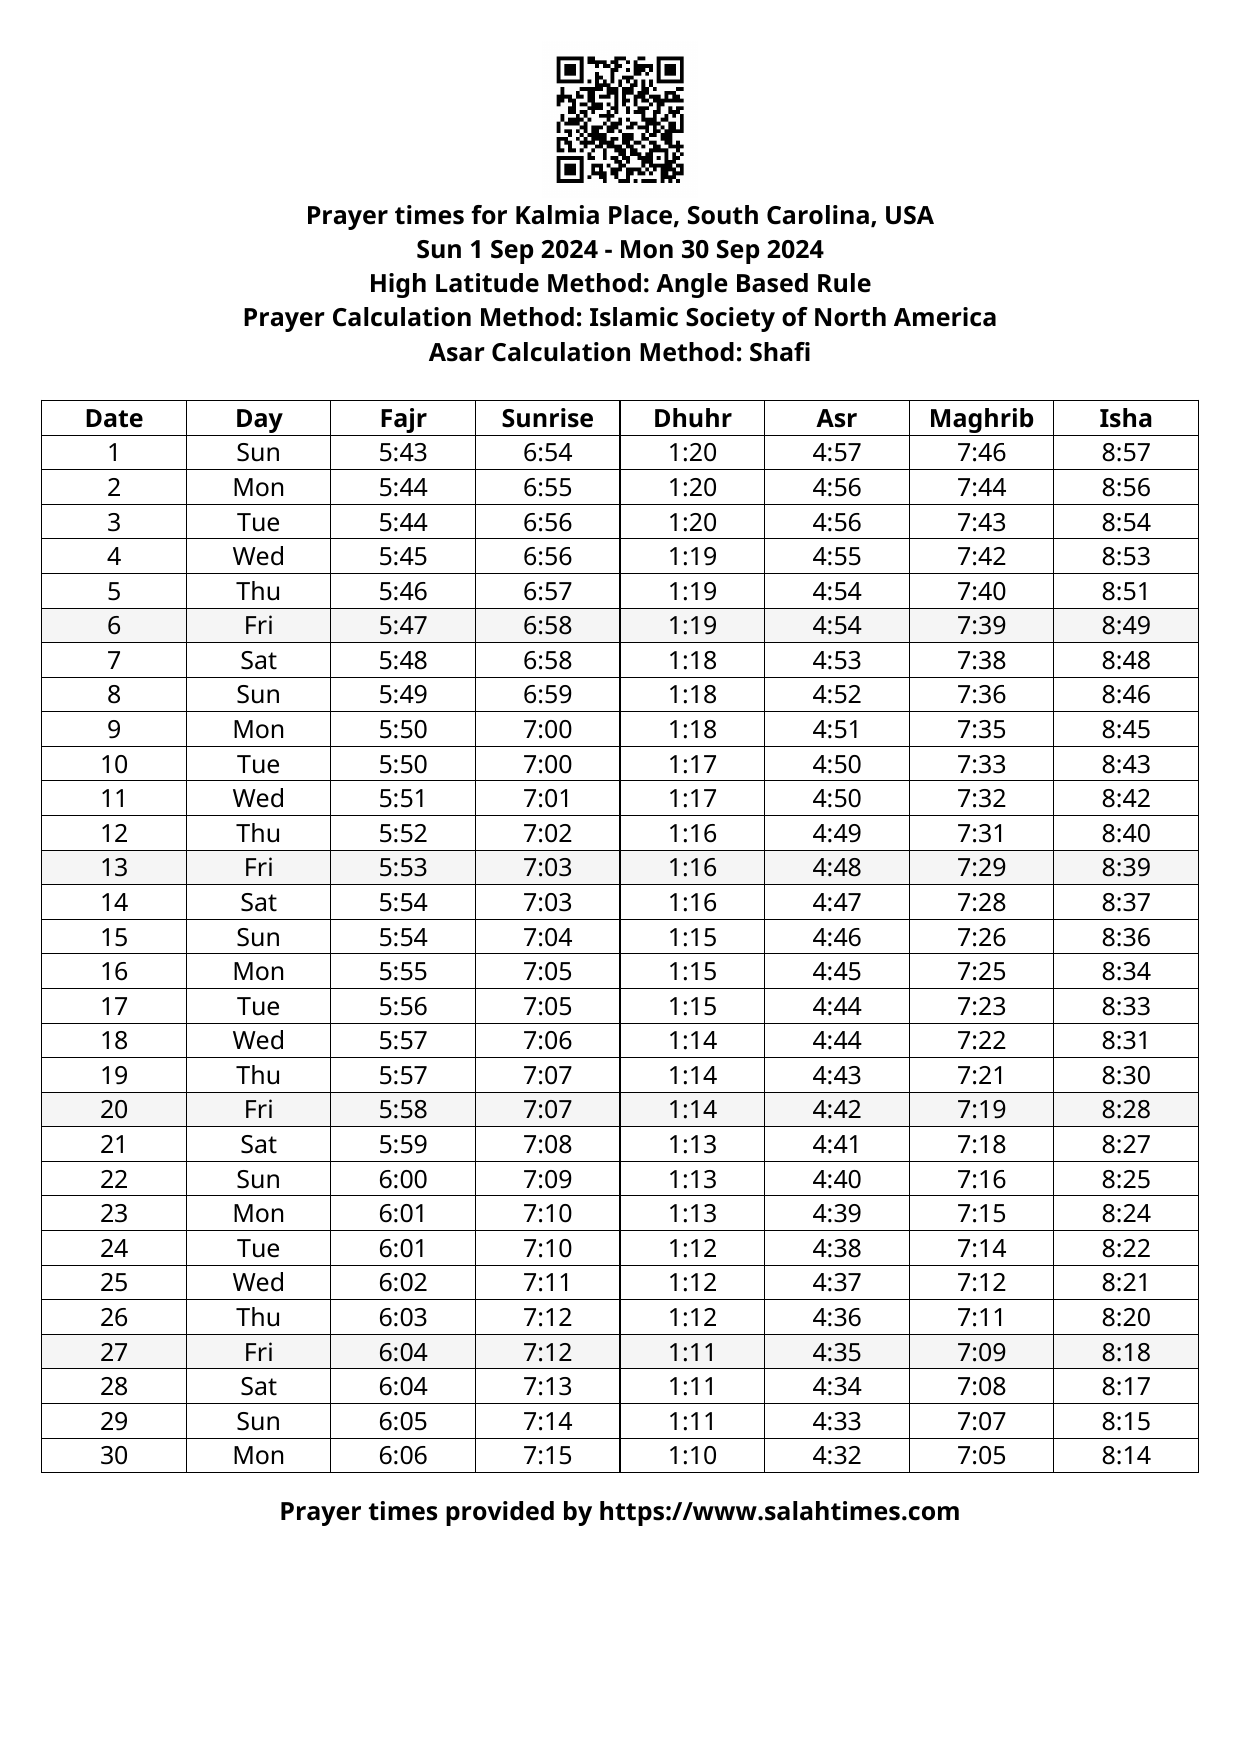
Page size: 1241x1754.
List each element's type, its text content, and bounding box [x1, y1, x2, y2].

table_cell 1:16 [621, 816, 764, 849]
table_cell 8:25 [1054, 1162, 1198, 1195]
table_cell 1:14 [621, 1024, 764, 1057]
table_cell 6:01 [331, 1196, 475, 1230]
table_cell 1:11 [621, 1404, 764, 1437]
table_cell 6:57 [476, 574, 619, 607]
table_cell 7:40 [910, 574, 1053, 607]
table_cell 5:57 [331, 1024, 475, 1057]
table_cell 8:15 [1054, 1404, 1198, 1437]
table_header Isha [1054, 401, 1198, 434]
table_cell 1:13 [621, 1196, 764, 1230]
table_cell 3 [42, 505, 186, 538]
table_cell 1:19 [621, 609, 764, 642]
table_cell Tue [187, 505, 330, 538]
table_cell 7:32 [910, 781, 1053, 815]
table_cell Wed [187, 781, 330, 815]
table_cell 7:11 [910, 1300, 1053, 1334]
table_cell 7:36 [910, 678, 1053, 711]
table_cell 8:49 [1054, 609, 1198, 642]
table_cell 1:12 [621, 1300, 764, 1334]
table_cell 7:07 [910, 1404, 1053, 1437]
table_cell 7 [42, 643, 186, 677]
table_cell Sun [187, 436, 330, 469]
table_cell 6:06 [331, 1439, 475, 1472]
table_cell Mon [187, 954, 330, 988]
table_cell 7:04 [476, 920, 619, 953]
table_cell 7:21 [910, 1058, 1053, 1092]
table_cell 30 [42, 1439, 186, 1472]
table_cell Thu [187, 574, 330, 607]
table_cell 7:09 [910, 1335, 1053, 1368]
table_cell 6:56 [476, 539, 619, 573]
table_cell 5:48 [331, 643, 475, 677]
table_cell 1:18 [621, 678, 764, 711]
table_cell 7:03 [476, 851, 619, 884]
table_cell 1:10 [621, 1439, 764, 1472]
table_cell 7:05 [476, 954, 619, 988]
table_cell 1:20 [621, 470, 764, 504]
table_cell 7:31 [910, 816, 1053, 849]
table_cell 5:53 [331, 851, 475, 884]
table_cell 7:09 [476, 1162, 619, 1195]
table_cell 14 [42, 885, 186, 919]
table_cell 7:26 [910, 920, 1053, 953]
table_cell 1:17 [621, 747, 764, 780]
table_cell 5:57 [331, 1058, 475, 1092]
text Prayer times for Kalmia Place, South Carolina, USA [42, 198, 1198, 232]
table_cell 7:07 [476, 1058, 619, 1092]
table_cell 5:59 [331, 1127, 475, 1161]
table_cell 4:39 [765, 1196, 909, 1230]
table_cell 6:04 [331, 1369, 475, 1403]
table_cell 5:44 [331, 470, 475, 504]
text Prayer times provided by https://www.salahtimes.com [42, 1494, 1198, 1528]
table_cell 8:56 [1054, 470, 1198, 504]
table_cell 1:19 [621, 539, 764, 573]
table_cell 1:18 [621, 712, 764, 746]
table_cell 6:58 [476, 609, 619, 642]
table_cell 7:00 [476, 747, 619, 780]
table_cell 8:18 [1054, 1335, 1198, 1368]
table_cell 1:11 [621, 1369, 764, 1403]
table_cell 8:27 [1054, 1127, 1198, 1161]
table_cell 1:15 [621, 920, 764, 953]
table_cell 8:57 [1054, 436, 1198, 469]
table_cell 5:50 [331, 712, 475, 746]
table_cell 1 [42, 436, 186, 469]
table_cell 7:01 [476, 781, 619, 815]
table_cell 7:19 [910, 1093, 1053, 1126]
table_cell Fri [187, 851, 330, 884]
table_cell 7:10 [476, 1231, 619, 1264]
table_cell 7:29 [910, 851, 1053, 884]
table_cell 4:53 [765, 643, 909, 677]
table_cell Wed [187, 1024, 330, 1057]
table_cell 6:55 [476, 470, 619, 504]
table_cell 19 [42, 1058, 186, 1092]
table_cell 7:42 [910, 539, 1053, 573]
table_cell 24 [42, 1231, 186, 1264]
table_cell 4:54 [765, 574, 909, 607]
table_cell Fri [187, 609, 330, 642]
table_cell 1:13 [621, 1127, 764, 1161]
table_cell 22 [42, 1162, 186, 1195]
table_cell 7:08 [910, 1369, 1053, 1403]
table_cell 8:48 [1054, 643, 1198, 677]
table_cell 5:54 [331, 885, 475, 919]
table_header Fajr [331, 401, 475, 434]
text Sun 1 Sep 2024 - Mon 30 Sep 2024 [42, 232, 1198, 266]
table_cell 7:10 [476, 1196, 619, 1230]
table_cell 8:14 [1054, 1439, 1198, 1472]
table_header Maghrib [910, 401, 1053, 434]
table_cell Wed [187, 1266, 330, 1299]
table_cell 4:36 [765, 1300, 909, 1334]
table_cell 18 [42, 1024, 186, 1057]
table_cell 7:12 [476, 1335, 619, 1368]
table_cell 1:14 [621, 1058, 764, 1092]
table_cell Sat [187, 1127, 330, 1161]
table_cell Tue [187, 989, 330, 1022]
table_cell 21 [42, 1127, 186, 1161]
table_cell 1:20 [621, 505, 764, 538]
table_header Dhuhr [621, 401, 764, 434]
table_cell 4:51 [765, 712, 909, 746]
table_cell 2 [42, 470, 186, 504]
table_header Sunrise [476, 401, 619, 434]
table_cell 1:17 [621, 781, 764, 815]
text Prayer Calculation Method: Islamic Society of North America [42, 300, 1198, 334]
picture [542, 41, 699, 198]
table_cell 1:16 [621, 885, 764, 919]
table_cell 9 [42, 712, 186, 746]
table_cell 5:47 [331, 609, 475, 642]
table_cell 11 [42, 781, 186, 815]
table_cell 4:57 [765, 436, 909, 469]
table_cell 4:45 [765, 954, 909, 988]
table_cell 7:35 [910, 712, 1053, 746]
table_cell 1:12 [621, 1266, 764, 1299]
table_cell 5 [42, 574, 186, 607]
table_cell 8:17 [1054, 1369, 1198, 1403]
table_cell Mon [187, 1439, 330, 1472]
table_cell Sat [187, 885, 330, 919]
table_cell 6:58 [476, 643, 619, 677]
table_cell Mon [187, 470, 330, 504]
table_cell 7:00 [476, 712, 619, 746]
table_cell 15 [42, 920, 186, 953]
table_cell 4:56 [765, 505, 909, 538]
table_cell 4:34 [765, 1369, 909, 1403]
table_cell 4:50 [765, 747, 909, 780]
table_cell 4:40 [765, 1162, 909, 1195]
table_cell 7:25 [910, 954, 1053, 988]
table_cell Mon [187, 1196, 330, 1230]
table_cell 7:18 [910, 1127, 1053, 1161]
table_cell 1:20 [621, 436, 764, 469]
table_cell 7:43 [910, 505, 1053, 538]
table_cell 4:44 [765, 989, 909, 1022]
table_cell Wed [187, 539, 330, 573]
table_cell 7:02 [476, 816, 619, 849]
table_cell 12 [42, 816, 186, 849]
table_cell 6 [42, 609, 186, 642]
table_cell Thu [187, 1058, 330, 1092]
table_cell 8:37 [1054, 885, 1198, 919]
table_cell 7:06 [476, 1024, 619, 1057]
table_cell 5:44 [331, 505, 475, 538]
table_cell 8 [42, 678, 186, 711]
table_cell 7:14 [910, 1231, 1053, 1264]
table_cell 4:47 [765, 885, 909, 919]
table_cell 8:36 [1054, 920, 1198, 953]
table_cell 7:13 [476, 1369, 619, 1403]
table_cell 4:43 [765, 1058, 909, 1092]
table_cell 7:28 [910, 885, 1053, 919]
table_cell 8:42 [1054, 781, 1198, 815]
table_cell 8:28 [1054, 1093, 1198, 1126]
table_cell 8:31 [1054, 1024, 1198, 1057]
table_cell 1:13 [621, 1162, 764, 1195]
table_cell 7:08 [476, 1127, 619, 1161]
table_cell 7:14 [476, 1404, 619, 1437]
table_cell 8:20 [1054, 1300, 1198, 1334]
table_cell 5:46 [331, 574, 475, 607]
table_cell Fri [187, 1335, 330, 1368]
table_cell 7:44 [910, 470, 1053, 504]
table_cell 6:01 [331, 1231, 475, 1264]
table_cell 4:54 [765, 609, 909, 642]
table_cell 4:55 [765, 539, 909, 573]
table_cell 8:43 [1054, 747, 1198, 780]
table_cell 4:33 [765, 1404, 909, 1437]
table_cell 6:03 [331, 1300, 475, 1334]
table_cell 8:21 [1054, 1266, 1198, 1299]
table_cell 7:33 [910, 747, 1053, 780]
table_header Day [187, 401, 330, 434]
table_cell 5:52 [331, 816, 475, 849]
table_cell 7:23 [910, 989, 1053, 1022]
table_cell 1:18 [621, 643, 764, 677]
table_cell 7:46 [910, 436, 1053, 469]
table_cell 5:51 [331, 781, 475, 815]
table_cell Tue [187, 1231, 330, 1264]
table_cell 7:05 [910, 1439, 1053, 1472]
table_cell 5:55 [331, 954, 475, 988]
table_cell 7:16 [910, 1162, 1053, 1195]
table_header Date [42, 401, 186, 434]
table_cell 4:50 [765, 781, 909, 815]
table_cell Sun [187, 1404, 330, 1437]
table_cell 4:52 [765, 678, 909, 711]
table_cell Thu [187, 816, 330, 849]
table_cell 8:46 [1054, 678, 1198, 711]
table_cell 8:33 [1054, 989, 1198, 1022]
text Asar Calculation Method: Shafi [42, 334, 1198, 368]
table_cell 8:53 [1054, 539, 1198, 573]
table_cell 8:45 [1054, 712, 1198, 746]
table_cell 7:39 [910, 609, 1053, 642]
table_cell 28 [42, 1369, 186, 1403]
table_header Asr [765, 401, 909, 434]
table_cell 4:32 [765, 1439, 909, 1472]
table_cell 29 [42, 1404, 186, 1437]
table_cell 6:05 [331, 1404, 475, 1437]
table_cell 1:14 [621, 1093, 764, 1126]
table_cell 4:42 [765, 1093, 909, 1126]
table_cell 1:11 [621, 1335, 764, 1368]
table_cell 5:43 [331, 436, 475, 469]
table_cell 5:54 [331, 920, 475, 953]
table_cell 7:12 [910, 1266, 1053, 1299]
table_cell Sun [187, 678, 330, 711]
table_cell 5:45 [331, 539, 475, 573]
table_cell 1:12 [621, 1231, 764, 1264]
table_cell 4:56 [765, 470, 909, 504]
table_cell 6:54 [476, 436, 619, 469]
table_cell 1:16 [621, 851, 764, 884]
table_cell 7:15 [476, 1439, 619, 1472]
table_cell 1:15 [621, 989, 764, 1022]
table_cell 4:41 [765, 1127, 909, 1161]
table_cell 8:24 [1054, 1196, 1198, 1230]
table_cell Sat [187, 1369, 330, 1403]
table_cell 13 [42, 851, 186, 884]
table_cell 8:22 [1054, 1231, 1198, 1264]
table_cell 7:05 [476, 989, 619, 1022]
table_cell 20 [42, 1093, 186, 1126]
table_cell 4:46 [765, 920, 909, 953]
table_cell 5:49 [331, 678, 475, 711]
table_cell 4 [42, 539, 186, 573]
table_cell Fri [187, 1093, 330, 1126]
table_cell Mon [187, 712, 330, 746]
table_cell 4:49 [765, 816, 909, 849]
table_cell 7:22 [910, 1024, 1053, 1057]
table_cell 16 [42, 954, 186, 988]
table_cell 4:48 [765, 851, 909, 884]
table_cell 1:19 [621, 574, 764, 607]
table_cell 4:44 [765, 1024, 909, 1057]
table_cell 7:03 [476, 885, 619, 919]
table_cell Sun [187, 920, 330, 953]
table_cell Sun [187, 1162, 330, 1195]
table_cell 7:12 [476, 1300, 619, 1334]
table_cell 6:04 [331, 1335, 475, 1368]
table_cell Thu [187, 1300, 330, 1334]
table_cell 8:51 [1054, 574, 1198, 607]
table_cell 8:54 [1054, 505, 1198, 538]
table_cell 8:39 [1054, 851, 1198, 884]
table_cell 25 [42, 1266, 186, 1299]
table_cell 6:00 [331, 1162, 475, 1195]
text High Latitude Method: Angle Based Rule [42, 266, 1198, 300]
table_cell 26 [42, 1300, 186, 1334]
table_cell 7:11 [476, 1266, 619, 1299]
table_cell Sat [187, 643, 330, 677]
table_cell 4:35 [765, 1335, 909, 1368]
table_cell 5:58 [331, 1093, 475, 1126]
table_cell 4:38 [765, 1231, 909, 1264]
table_cell 1:15 [621, 954, 764, 988]
table_cell 23 [42, 1196, 186, 1230]
table_cell 7:07 [476, 1093, 619, 1126]
table_cell 4:37 [765, 1266, 909, 1299]
table_cell 17 [42, 989, 186, 1022]
table_cell 27 [42, 1335, 186, 1368]
table_cell 8:40 [1054, 816, 1198, 849]
table_cell Tue [187, 747, 330, 780]
table_cell 8:30 [1054, 1058, 1198, 1092]
table_cell 6:02 [331, 1266, 475, 1299]
table_cell 10 [42, 747, 186, 780]
table_cell 6:59 [476, 678, 619, 711]
table_cell 8:34 [1054, 954, 1198, 988]
table_cell 7:38 [910, 643, 1053, 677]
table_cell 5:56 [331, 989, 475, 1022]
table_cell 6:56 [476, 505, 619, 538]
table_cell 5:50 [331, 747, 475, 780]
table_cell 7:15 [910, 1196, 1053, 1230]
